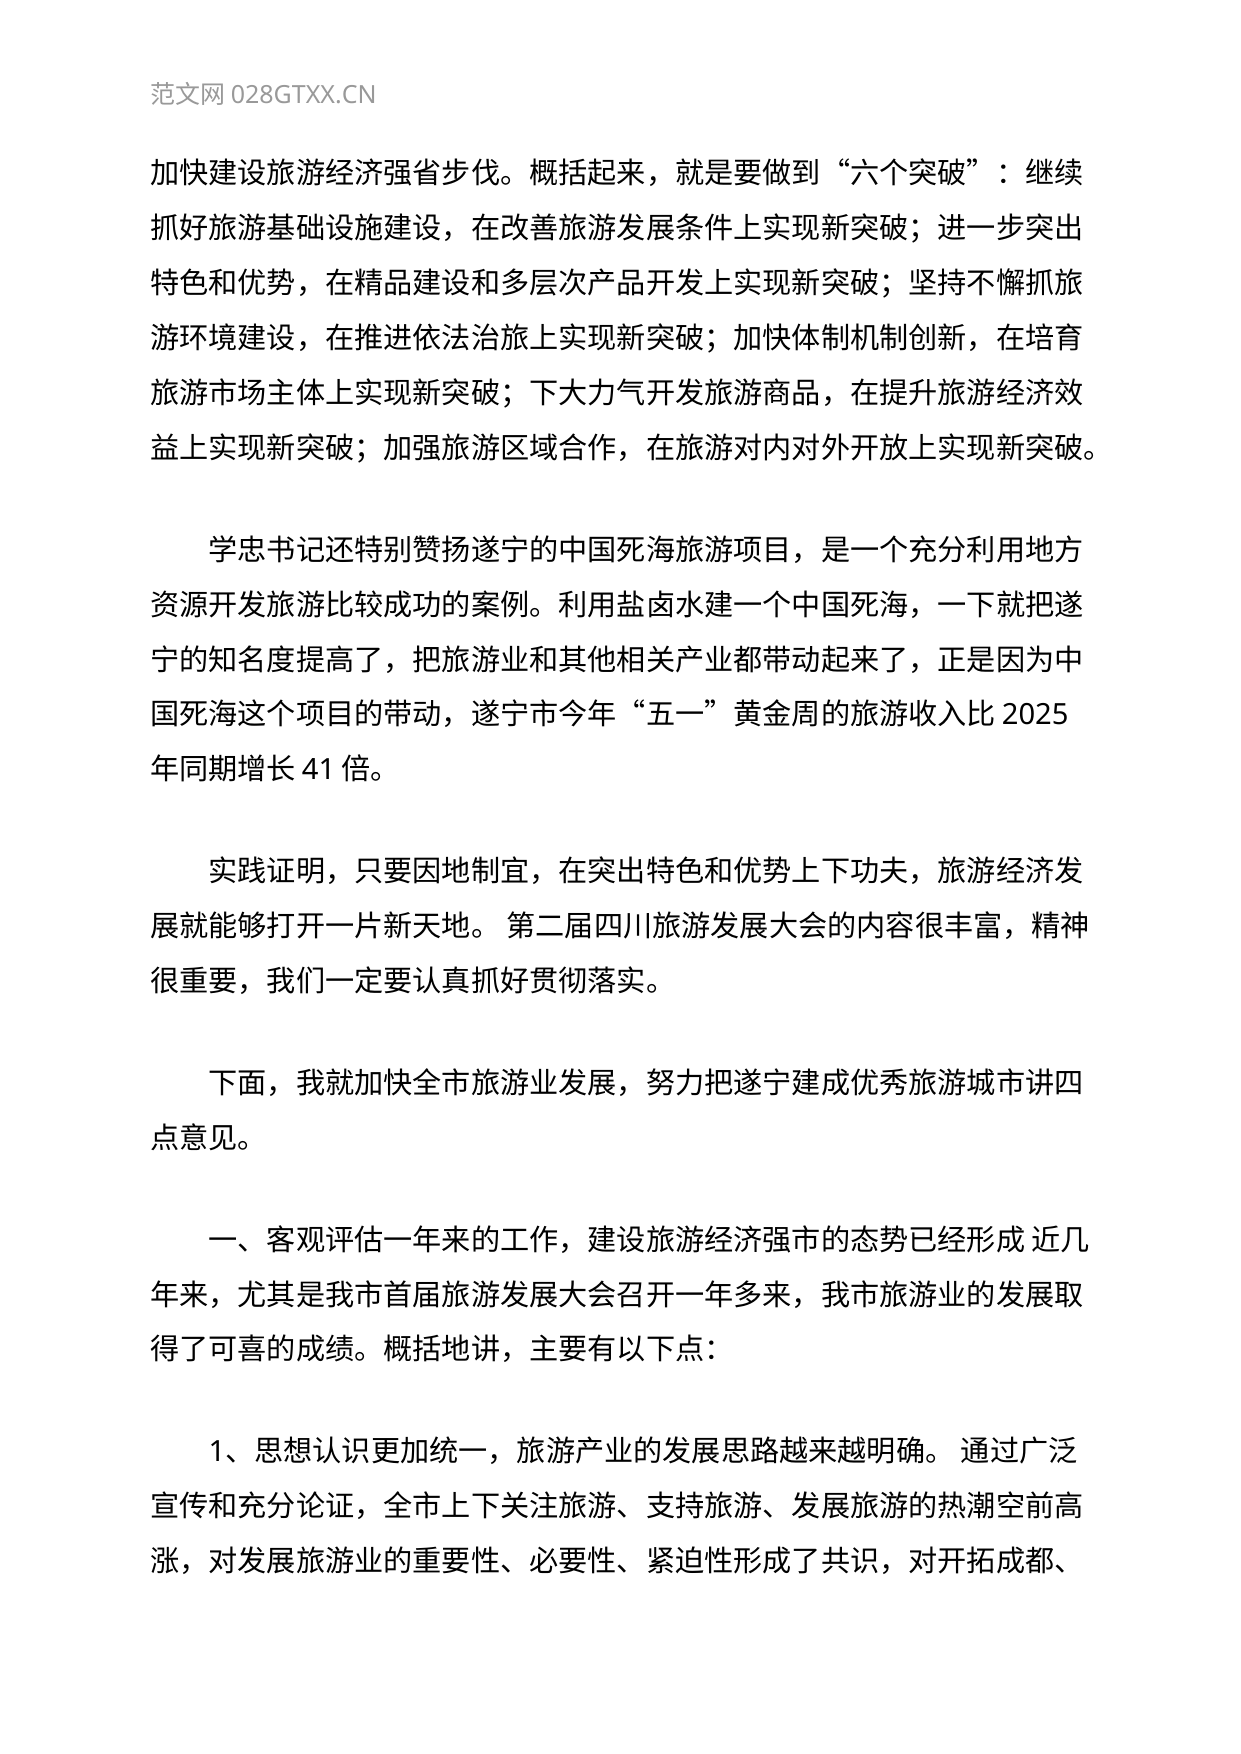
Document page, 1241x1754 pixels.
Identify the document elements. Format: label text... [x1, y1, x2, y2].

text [150, 1428, 1090, 1580]
text 学忠书记还特别赞扬遂宁的中国死海旅游项目，是一个充分利用地方资源开发旅游比较成功的案例。利用盐卤水建一个中国死海，一下就把遂宁的知名度提高了，把旅游业和其他相关产业都带动起来了，正是因为中国死海这个项目的带动，遂宁市今年“五一”黄金周的旅游收入比2025年同期增长41倍。 [150, 526, 1090, 788]
text 下面，我就加快全市旅游业发展，努力把遂宁建成优秀旅游城市讲四点意见。 [150, 1059, 1090, 1157]
text 实践证明，只要因地制宜，在突出特色和优势上下功夫，旅游经济发展就能够打开一片新天地。 第二届四川旅游发展大会的内容很丰富，精神很重要，我们一定要认真抓好贯彻落实。 [150, 848, 1090, 1000]
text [150, 150, 1090, 467]
text 一、客观评估一年来的工作，建设旅游经济强市的态势已经形成 近几年来，尤其是我市首届旅游发展大会召开一年多来，我市旅游业的发展取得了可喜的成绩。概括地讲，主要有以下点： [150, 1216, 1090, 1368]
